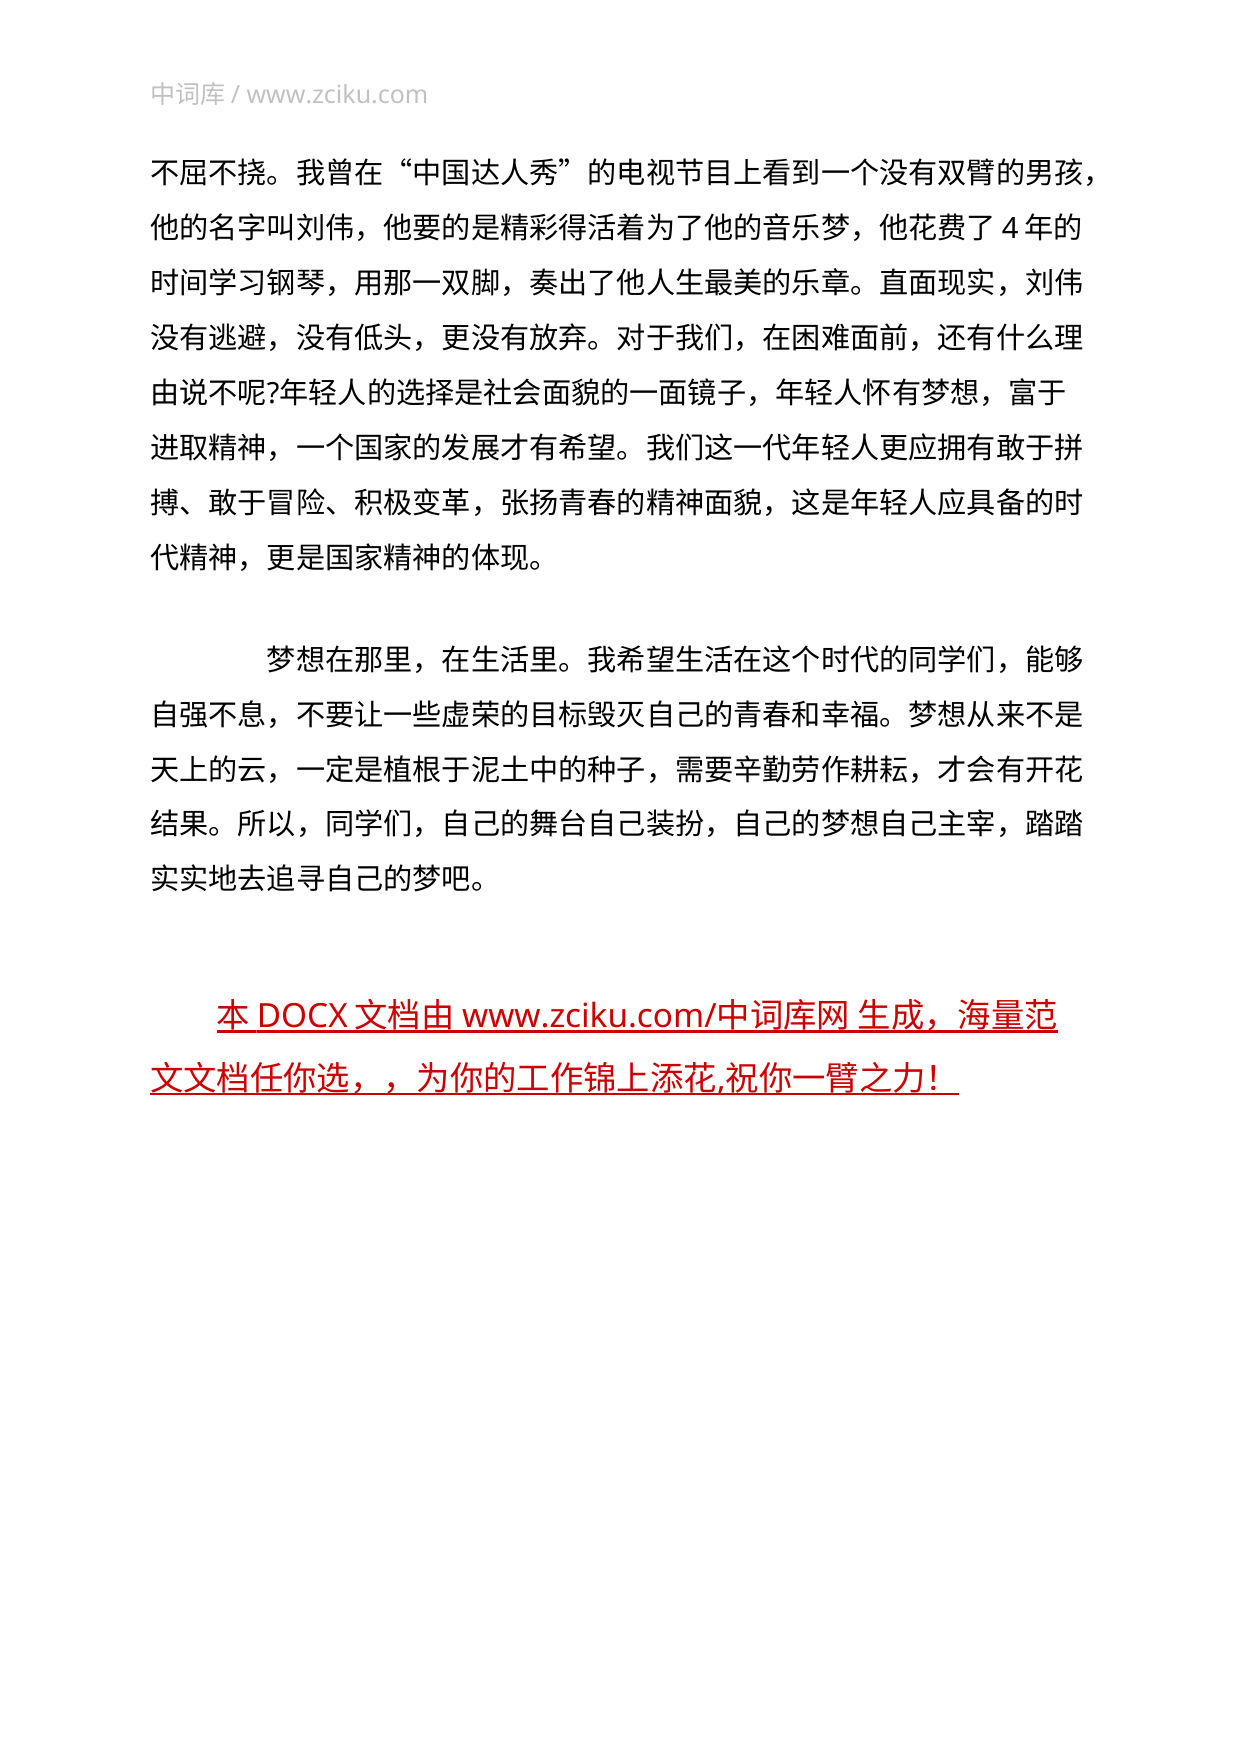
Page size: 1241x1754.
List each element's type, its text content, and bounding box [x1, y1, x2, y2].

text 梦想在那里，在生活里。我希望生活在这个时代的同学们，能够自强不息，不要让一些虚荣的目标毁灭自己的青春和幸福。梦想从来不是天上的云，一定是植根于泥土中的种子，需要辛勤劳作耕耘，才会有开花结果。所以，同学们，自己的舞台自己装扮，自己的梦想自己主宰，踏踏实实地去追寻自己的梦吧。 [150, 636, 1090, 898]
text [150, 150, 1090, 577]
text 本DOCX文档由 www.zciku.com/中词库网 生成，海量范文文档任你选，，为你的工作锦上添花,祝你一臂之力！ [150, 989, 1090, 1100]
